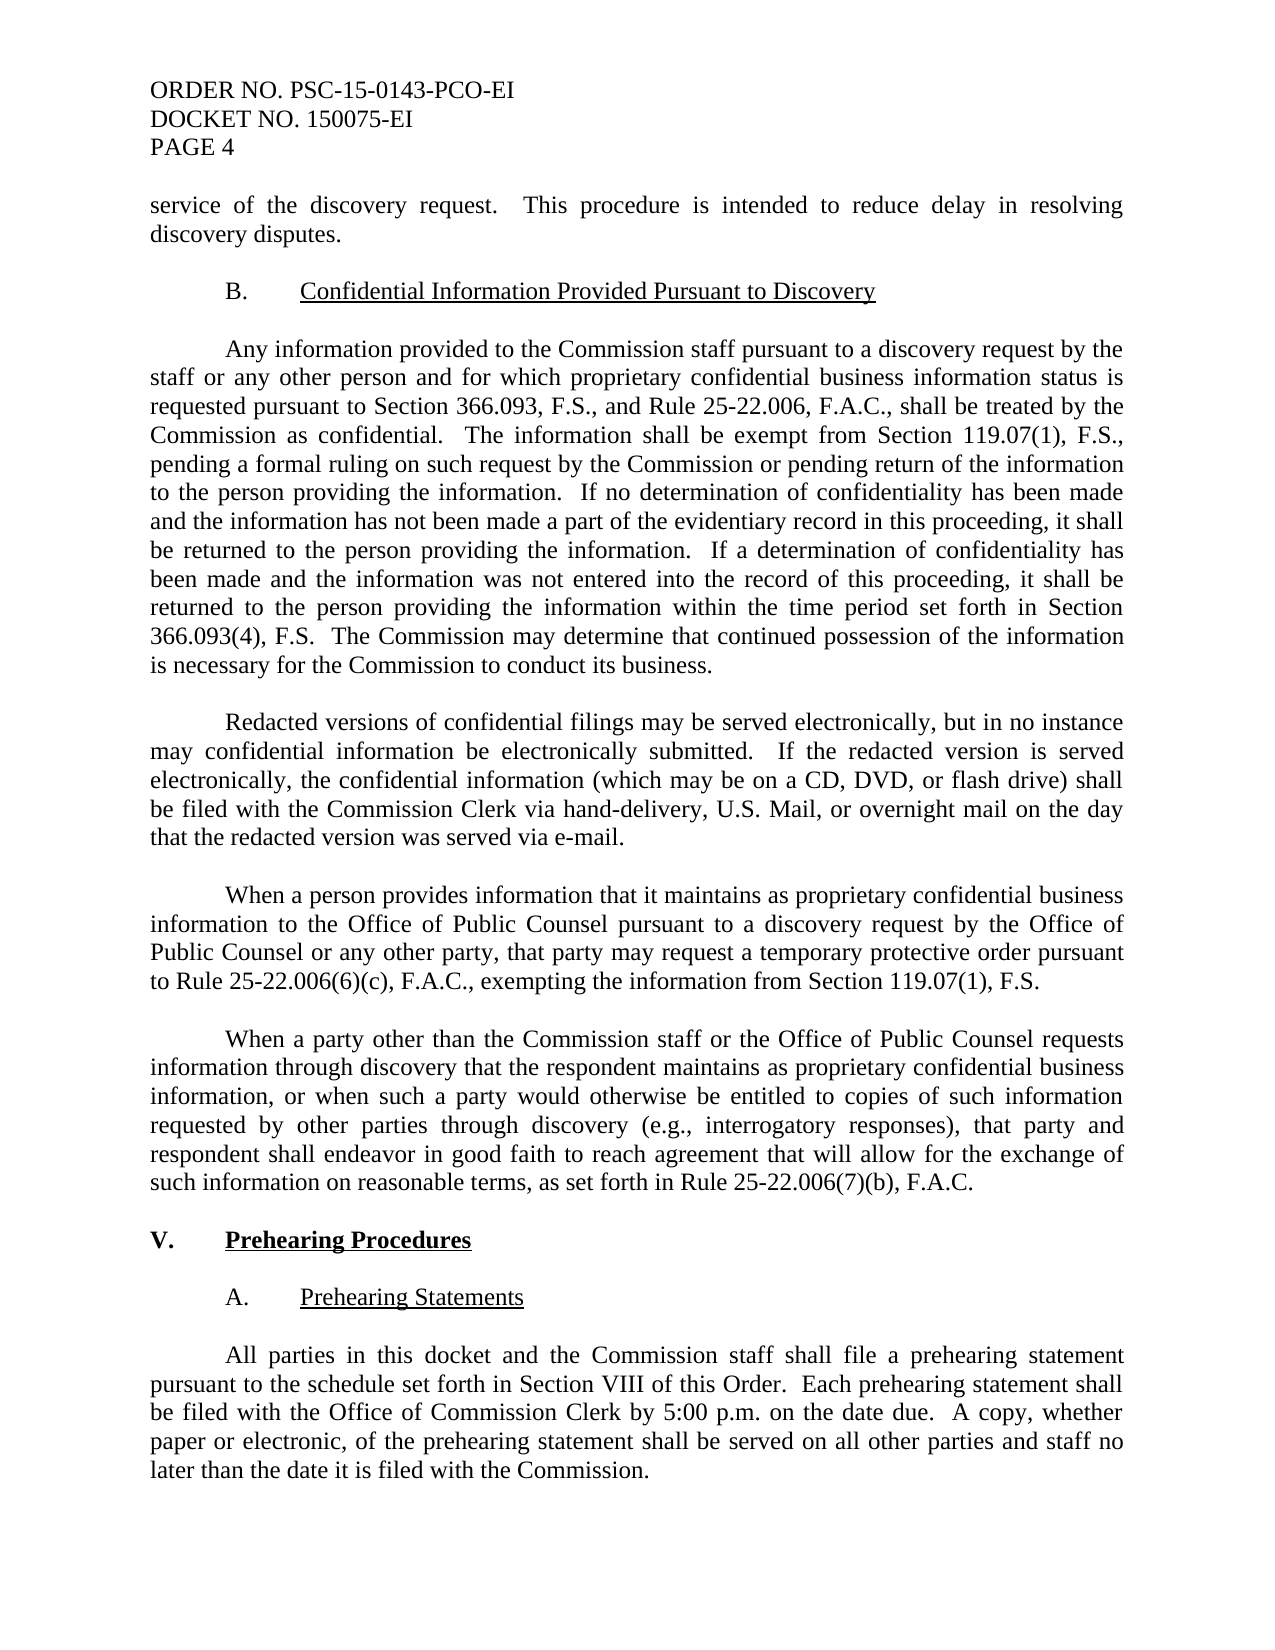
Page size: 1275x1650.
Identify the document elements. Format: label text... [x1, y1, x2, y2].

list All parties in this docket and the Commission staff shall file a prehearing statement pursuant to the schedule set forth in Section VIII of this Order. Each prehearing statement shall be filed with the Office of Commission Clerk by 5:00 p.m. on the date due. A copy, whether paper or electronic, of the prehearing statement shall be served on all other parties and staff no later than the date it is filed with the Commission. [150, 1340, 1125, 1484]
list V. Prehearing Procedures [150, 1225, 1125, 1254]
list When a person provides information that it maintains as proprietary confidential business information to the Office of Public Counsel pursuant to a discovery request by the Office of Public Counsel or any other party, that party may request a temporary protective order pursuant to Rule 25-22.006(6)(c), F.A.C., exempting the information from Section 119.07(1), F.S. [150, 880, 1125, 995]
list Redacted versions of confidential filings may be served electronically, but in no instance may confidential information be electronically submitted. If the redacted version is served electronically, the confidential information (which may be on a CD, DVD, or flash drive) shall be filed with the Commission Clerk via hand-delivery, U.S. Mail, or overnight mail on the day that the redacted version was served via e-mail. [150, 707, 1125, 851]
list Prehearing Statements [225, 1282, 1125, 1311]
text B. Confidential Information Provided Pursuant to Discovery [150, 276, 1125, 305]
list When a party other than the Commission staff or the Office of Public Counsel requests information through discovery that the respondent maintains as proprietary confidential business information, or when such a party would otherwise be entitled to copies of such information requested by other parties through discovery (e.g., interrogatory responses), that party and respondent shall endeavor in good faith to reach agreement that will allow for the exchange of such information on reasonable terms, as set forth in Rule 25-22.006(7)(b), F.A.C. [150, 1024, 1125, 1196]
list Any information provided to the Commission staff pursuant to a discovery request by the staff or any other person and for which proprietary confidential business information status is requested pursuant to Section 366.093, F.S., and Rule 25-22.006, F.A.C., shall be treated by the Commission as confidential. The information shall be exempt from Section 119.07(1), , pending a formal ruling on such request by the Commission or pending return of the information to the person providing the information. If no determination of confidentiality has been made and the information has not been made a part of the evidentiary record in this proceeding, it shall be returned to the person providing the information. If a determination of confidentiality has been made and the information was not entered into the record of this proceeding, it shall be returned to the person providing the information within the time period set forth in Section 366.093(4), F.S. The Commission may determine that continued possession of the information is necessary for the Commission to conduct its business. [150, 334, 1125, 679]
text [150, 190, 1125, 247]
